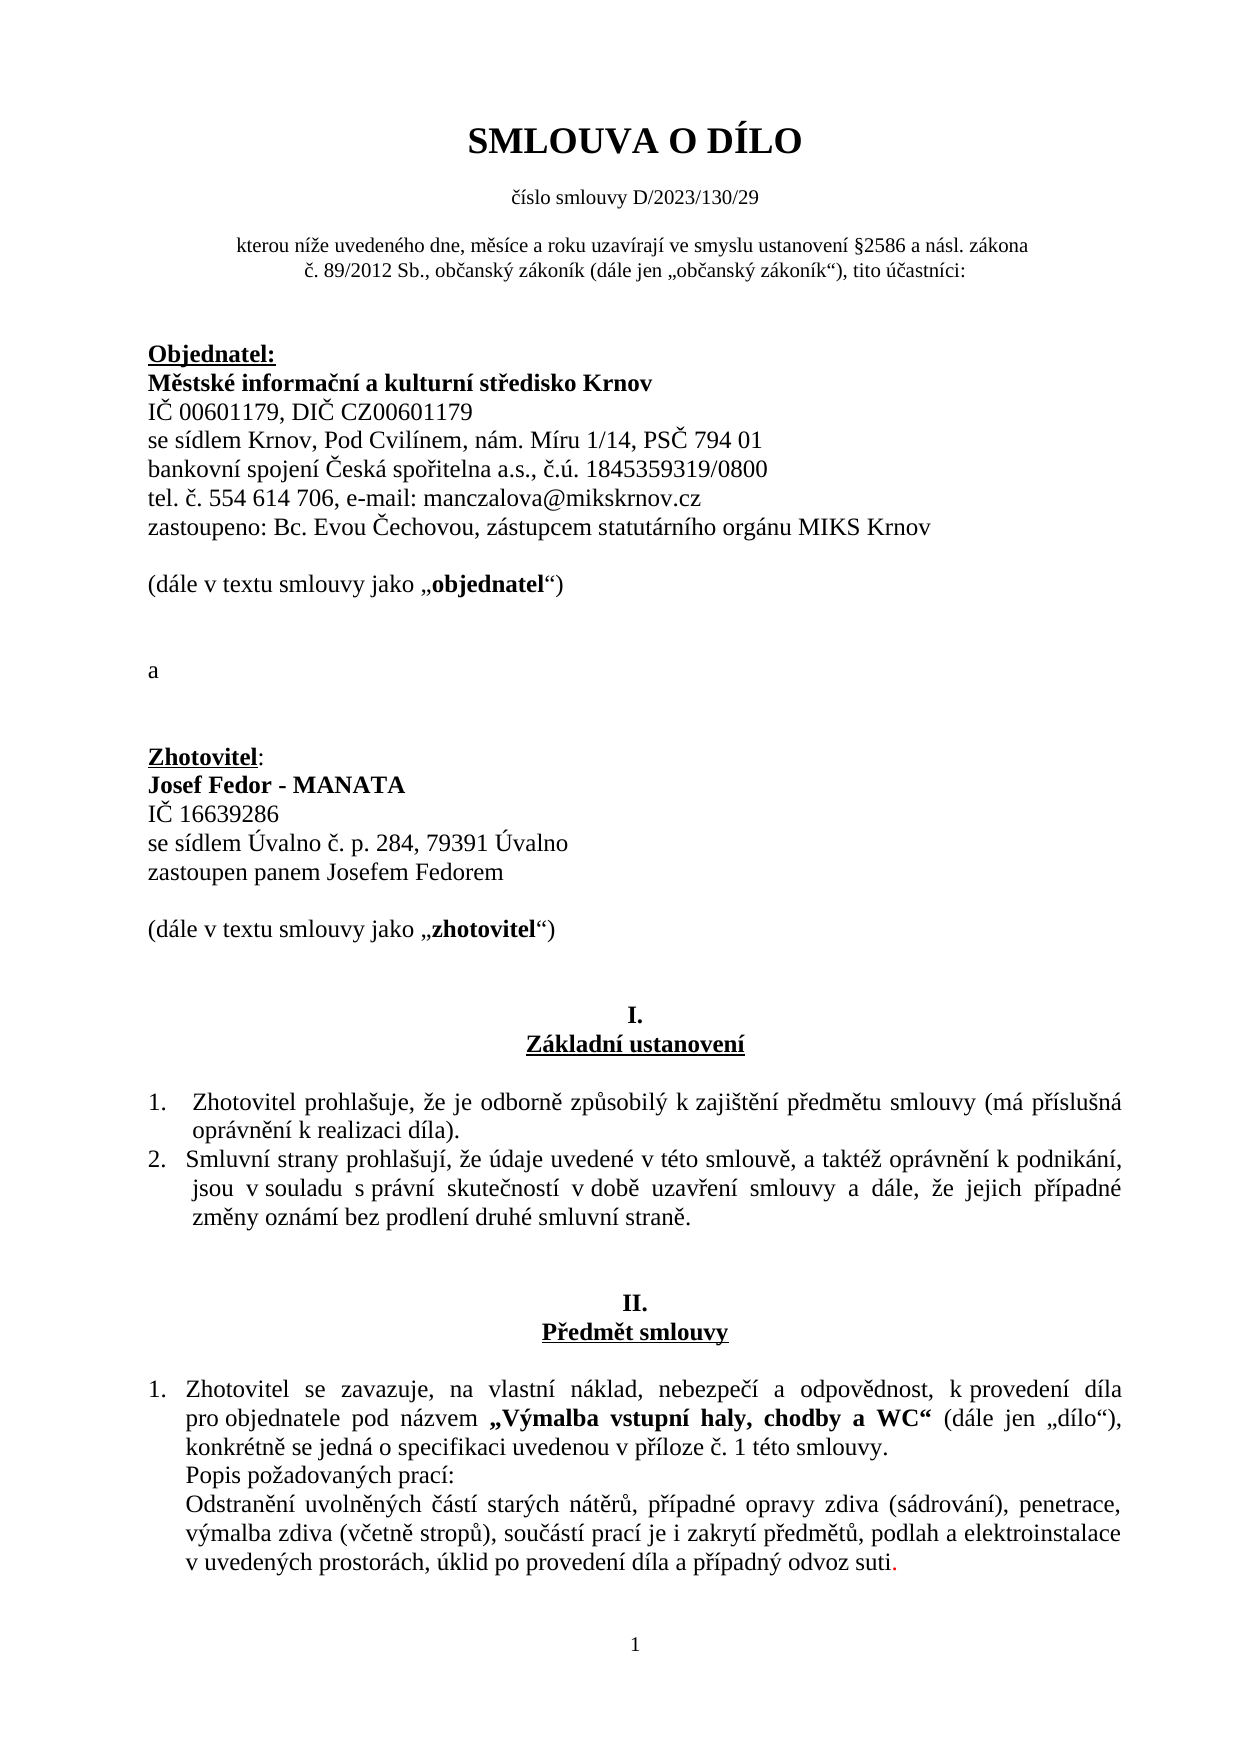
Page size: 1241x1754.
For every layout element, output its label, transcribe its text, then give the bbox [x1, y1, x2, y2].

subtitle SMLOUVA O DÍLO [148, 118, 1122, 161]
text Odstranění uvolněných částí starých nátěrů, případné opravy zdiva (sádrování), penetrace, výmalba zdiva (včetně stropů), součástí prací je i zakrytí předmětů, podlah a elektroinstalace v uvedených prostorách, úklid po provedení díla a případný odvoz suti. [185, 1489, 1122, 1575]
text Městské informační a kulturní středisko Krnov [148, 368, 1122, 397]
list Zhotovitel se zavazuje, na vlastní náklad, nebezpečí a odpovědnost, k provedení díla pro objednatele pod názvem „Výmalba vstupní haly, chodby a WC“ (dále jen „dílo“), konkrétně se jedná o specifikaci uvedenou v příloze č. 1 této smlouvy. [148, 1374, 1122, 1460]
text 1. Zhotovitel prohlašuje, že je odborně způsobilý k zajištění předmětu smlouvy (má příslušná oprávnění k realizaci díla). [148, 1087, 1122, 1144]
text Popis požadovaných prací: [185, 1460, 1122, 1489]
text tel. č. 554 614 706, e-mail: manczalova@mikskrnov.cz [148, 483, 1122, 512]
text II. [148, 1288, 1122, 1317]
text (dále v textu smlouvy jako „objednatel“) [148, 569, 1122, 598]
text Objednatel: [148, 339, 1122, 368]
text Josef Fedor - MANATA [148, 770, 1122, 799]
text se sídlem Úvalno č. p. 284, 79391 Úvalno [148, 828, 1122, 857]
text IČ 16639286 [148, 799, 1122, 828]
text číslo smlouvy D/2023/130/29 [148, 185, 1122, 209]
text IČ 00601179, DIČ CZ00601179 [148, 397, 1122, 425]
text I. [148, 1000, 1122, 1029]
text Základní ustanovení [148, 1029, 1122, 1058]
text kterou níže uvedeného dne, měsíce a roku uzavírají ve smyslu ustanovení §2586 a násl. zákona č. 89/2012 Sb., občanský zákoník (dále jen „občanský zákoník“), tito účastníci: [148, 233, 1122, 282]
text zastoupeno: Bc. Evou Čechovou, zástupcem statutárního orgánu MIKS Krnov [148, 512, 1122, 540]
text (dále v textu smlouvy jako „zhotovitel“) [148, 914, 1122, 943]
text bankovní spojení Česká spořitelna a.s., č.ú. 1845359319/0800 [148, 454, 1122, 483]
text zastoupen panem Josefem Fedorem [148, 857, 1122, 885]
text a [148, 655, 1122, 684]
list Smluvní strany prohlašují, že údaje uvedené v této smlouvě, a taktéž oprávnění k podnikání, jsou v souladu s právní skutečností v době uzavření smlouvy a dále, že jejich případné změny oznámí bez prodlení druhé smluvní straně. [148, 1144, 1122, 1230]
text Zhotovitel: [148, 742, 1122, 770]
text se sídlem Krnov, Pod Cvilínem, nám. Míru 1/14, PSČ 794 01 [148, 425, 1122, 454]
text Předmět smlouvy [148, 1317, 1122, 1345]
